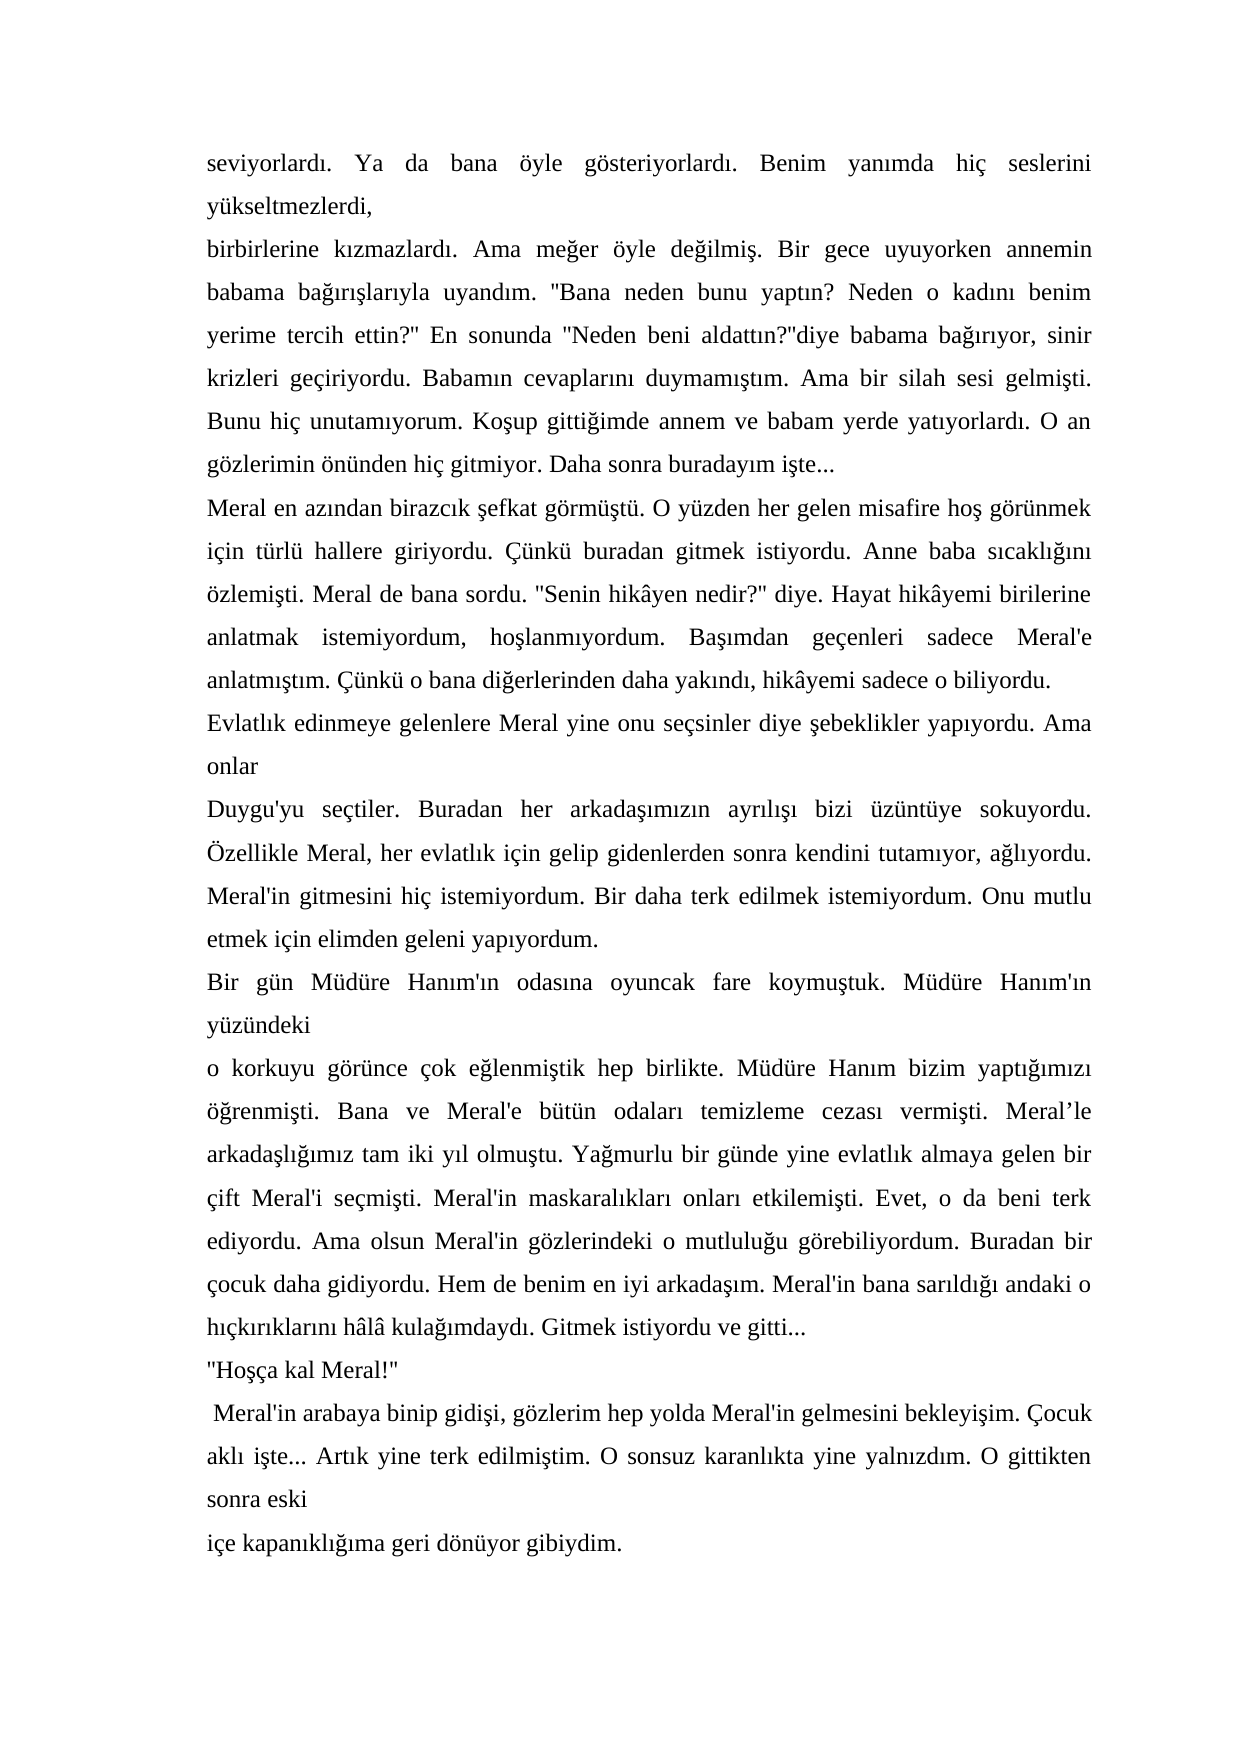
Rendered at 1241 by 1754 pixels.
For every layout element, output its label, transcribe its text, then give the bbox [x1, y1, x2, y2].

text ''Hoşça kal Meral!'' [207, 1355, 1093, 1384]
text Meral'in arabaya binip gidişi, gözlerim hep yolda Meral'in gelmesini bekleyişim. Çocuk aklı işte... Artık yine terk edilmiştim. O sonsuz karanlıkta yine yalnızdım. O gittikten sonra eski [207, 1398, 1093, 1513]
text Bir gün Müdüre Hanım'ın odasına oyuncak fare koymuştuk. Müdüre Hanım'ın yüzündeki [207, 967, 1093, 1039]
text birbirlerine kızmazlardı. Ama meğer öyle değilmiş. Bir gece uyuyorken annemin babama bağırışlarıyla uyandım. ''Bana neden bunu yaptın? Neden o kadını benim yerime tercih ettin?'' En sonunda ''Neden beni aldattın?''diye babama bağırıyor, sinir krizleri geçiriyordu. Babamın cevaplarını duymamıştım. Ama bir silah sesi gelmişti. Bunu hiç unutamıyorum. Koşup gittiğimde annem ve babam yerde yatıyorlardı. O an gözlerimin önünden hiç gitmiyor. Daha sonra buradayım işte... [207, 234, 1093, 478]
text Evlatlık edinmeye gelenlere Meral yine onu seçsinler diye şebeklikler yapıyordu. Ama onlar [207, 708, 1093, 780]
text Meral en azından birazcık şefkat görmüştü. O yüzden her gelen misafire hoş görünmek için türlü hallere giriyordu. Çünkü buradan gitmek istiyordu. Anne baba sıcaklığını özlemişti. Meral de bana sordu. ''Senin hikâyen nedir?'' diye. Hayat hikâyemi birilerine anlatmak istemiyordum, hoşlanmıyordum. Başımdan geçenleri sadece Meral'e anlatmıştım. Çünkü o bana diğerlerinden daha yakındı, hikâyemi sadece o biliyordu. [207, 493, 1093, 694]
text içe kapanıklığıma geri dönüyor gibiydim. [207, 1528, 1093, 1556]
text seviyorlardı. Ya da bana öyle gösteriyorlardı. Benim yanımda hiç seslerini yükseltmezlerdi, [207, 148, 1093, 219]
text o korkuyu görünce çok eğlenmiştik hep birlikte. Müdüre Hanım bizim yaptığımızı öğrenmişti. Bana ve Meral'e bütün odaları temizleme cezası vermişti. Meral’le arkadaşlığımız tam iki yıl olmuştu. Yağmurlu bir günde yine evlatlık almaya gelen bir çift Meral'i seçmişti. Meral'in maskaralıkları onları etkilemişti. Evet, o da beni terk ediyordu. Ama olsun Meral'in gözlerindeki o mutluluğu görebiliyordum. Buradan bir çocuk daha gidiyordu. Hem de benim en iyi arkadaşım. Meral'in bana sarıldığı andaki o hıçkırıklarını hâlâ kulağımdaydı. Gitmek istiyordu ve gitti... [207, 1053, 1093, 1341]
text Duygu'yu seçtiler. Buradan her arkadaşımızın ayrılışı bizi üzüntüye sokuyordu. Özellikle Meral, her evlatlık için gelip gidenlerden sonra kendini tutamıyor, ağlıyordu. Meral'in gitmesini hiç istemiyordum. Bir daha terk edilmek istemiyordum. Onu mutlu etmek için elimden geleni yapıyordum. [207, 794, 1093, 953]
